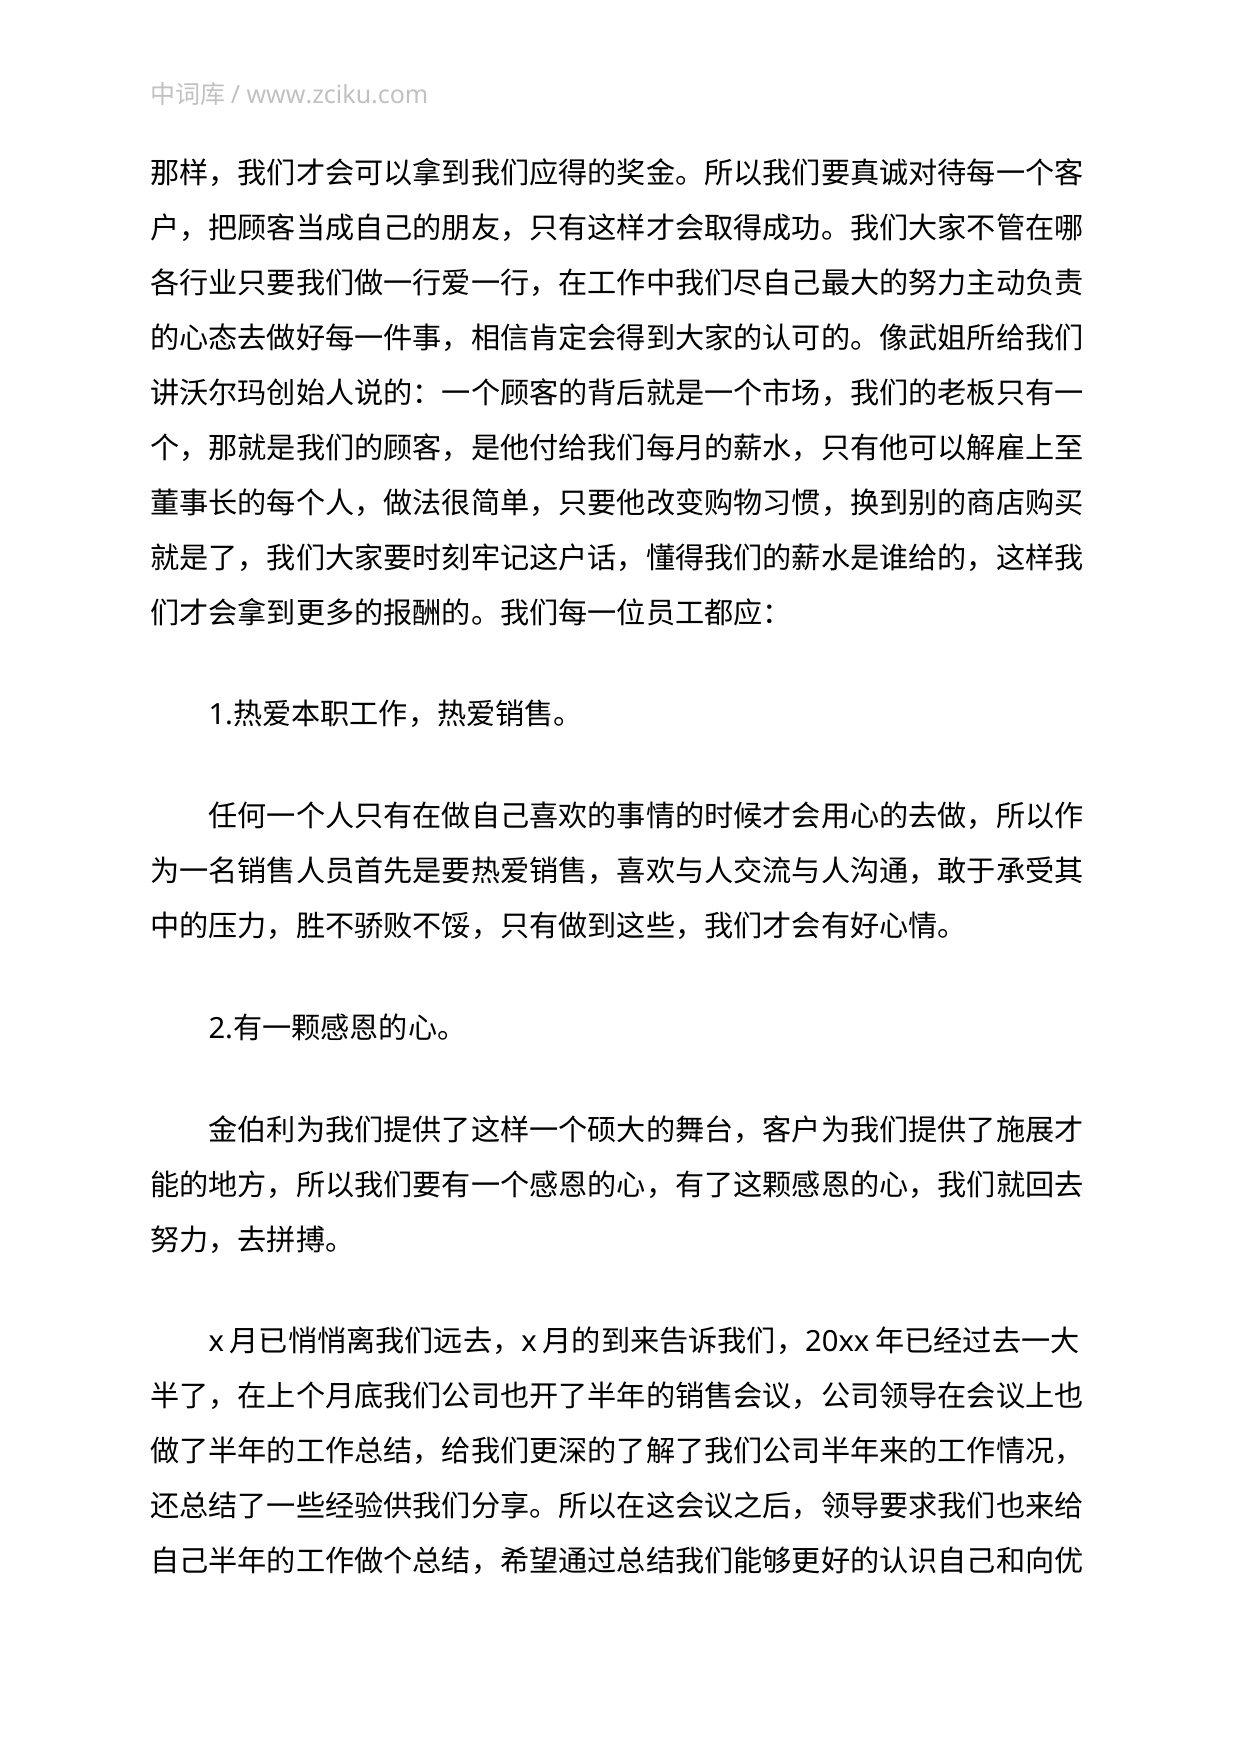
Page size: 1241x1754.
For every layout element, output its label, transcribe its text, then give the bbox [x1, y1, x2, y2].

text 任何一个人只有在做自己喜欢的事情的时候才会用心的去做，所以作为一名销售人员首先是要热爱销售，喜欢与人交流与人沟通，敢于承受其中的压力，胜不骄败不馁，只有做到这些，我们才会有好心情。 [150, 793, 1090, 945]
text 金伯利为我们提供了这样一个硕大的舞台，客户为我们提供了施展才能的地方，所以我们要有一个感恩的心，有了这颗感恩的心，我们就回去努力，去拼搏。 [150, 1106, 1090, 1258]
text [150, 1318, 1090, 1580]
text 1.热爱本职工作，热爱销售。 [150, 691, 1090, 733]
text 2.有一颗感恩的心。 [150, 1004, 1090, 1047]
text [150, 150, 1090, 631]
